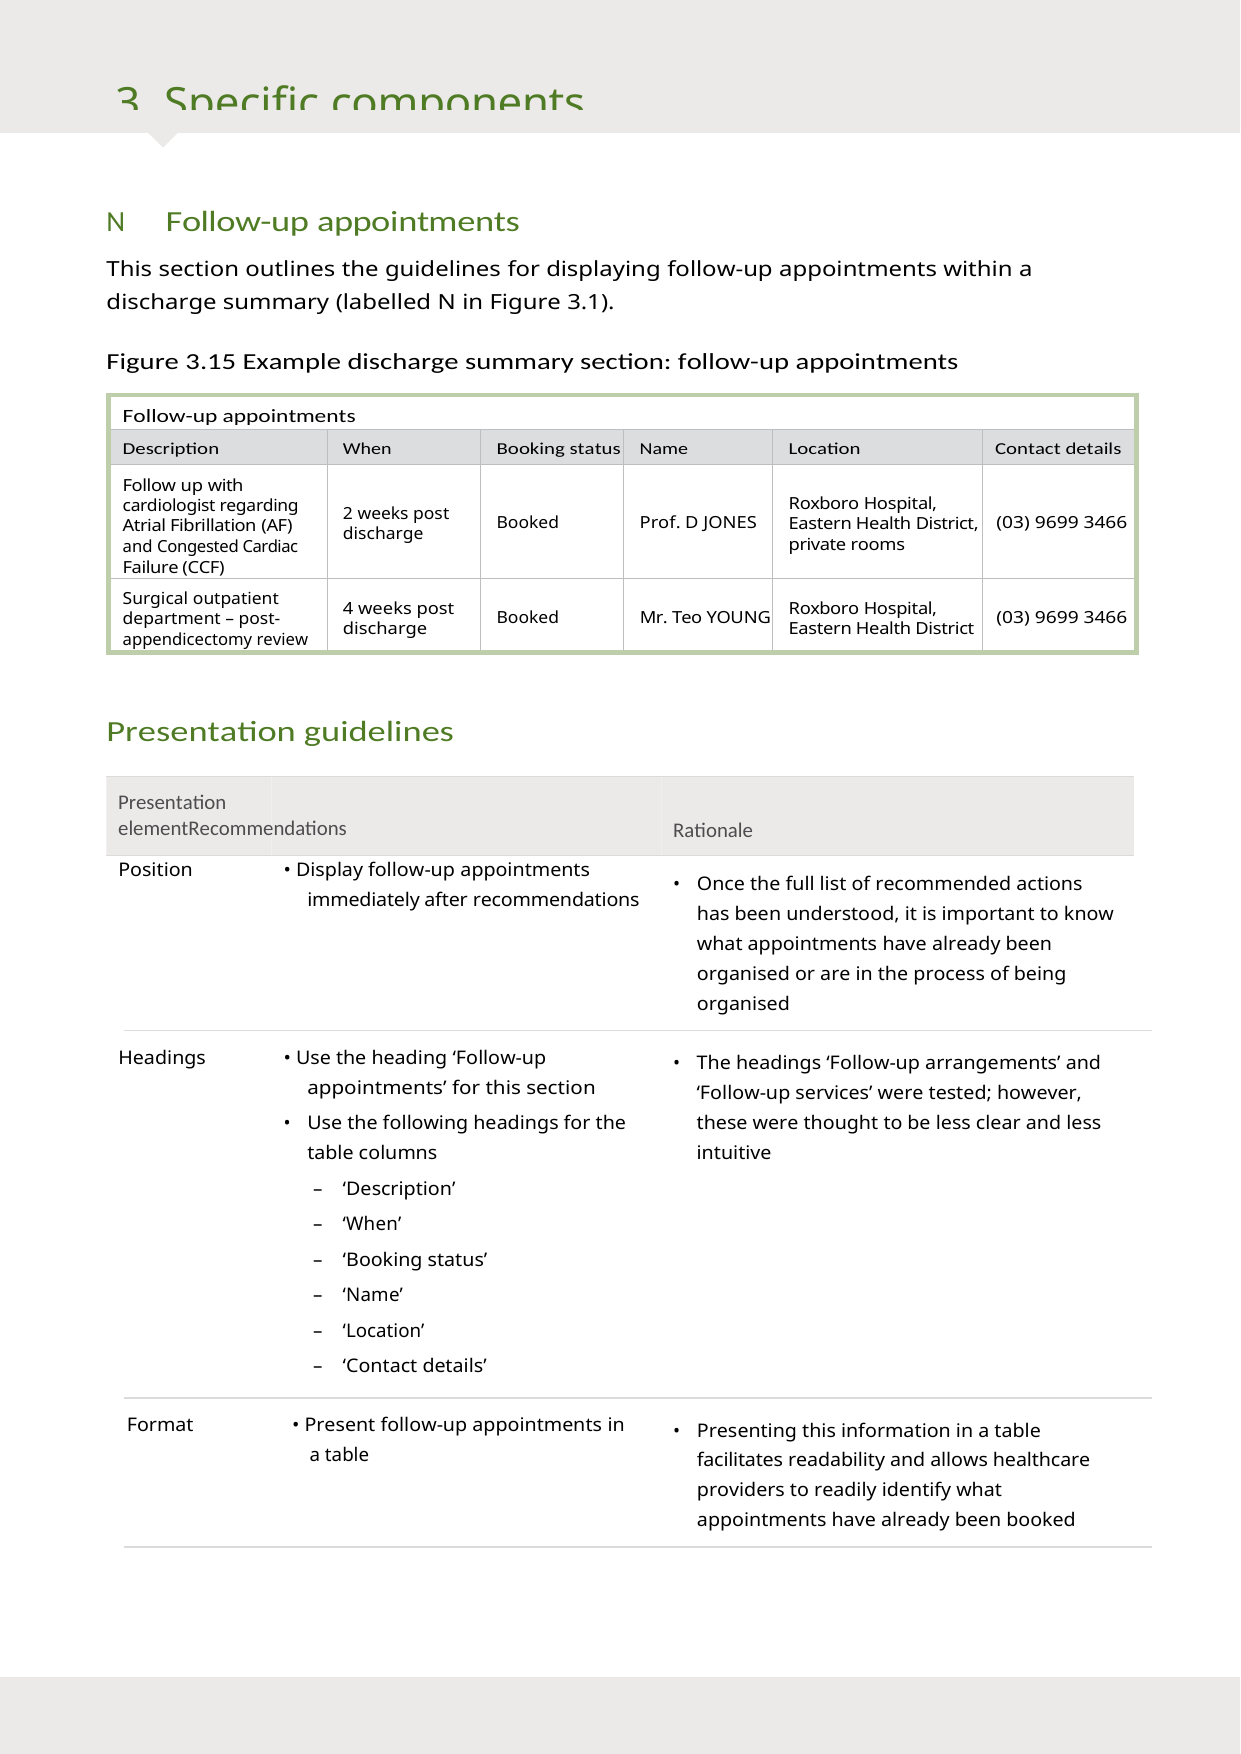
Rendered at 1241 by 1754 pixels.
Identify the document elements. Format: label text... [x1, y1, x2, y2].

table_cell Surgical outpatient department – post- appendicectomy review [111, 579, 327, 650]
table_cell (03) 9699 3466 [983, 579, 1134, 650]
text Presentation guidelines [106, 713, 1151, 748]
table_cell 4 weeks post discharge [328, 579, 480, 650]
list Once the full list of recommended actions has been understood, it is important to know what appointments have already been organised or are in the process of being organised [673, 791, 1115, 1015]
text This section outlines the guidelines for displaying follow-up appointments within a discharge summary (labelled N in Figure 3.1). [106, 254, 1109, 315]
list ‘Name’ [313, 1281, 634, 1307]
table_cell Roxboro Hospital, Eastern Health District [773, 579, 982, 650]
list ‘Location’ [313, 1317, 634, 1342]
list ‘Contact details’ [313, 1352, 634, 1378]
list ‘Description’ [313, 1175, 634, 1200]
table_header Follow-up appointments [111, 397, 1134, 428]
table_cell Booked [481, 579, 623, 650]
table_cell Contact details [983, 430, 1134, 464]
table_cell Booking status [481, 430, 623, 464]
text Format • Present follow-up appointments in [114, 1412, 637, 1437]
table_cell Prof. D JONES [624, 465, 772, 578]
table_cell Mr. Teo YOUNG [624, 579, 772, 650]
table_cell Name [624, 430, 772, 464]
table_cell Description [111, 430, 327, 464]
list ‘When’ [313, 1210, 634, 1236]
table_cell Follow up with cardiologist regarding Atrial Fibrillation (AF) and Congested Cardiac Failure (CCF) [111, 465, 327, 578]
table_cell 2 weeks post discharge [328, 465, 480, 578]
list Use the following headings for the table columns [283, 1109, 631, 1165]
subtitle Follow-up appointments [106, 203, 1151, 239]
list ‘Booking status’ [313, 1246, 634, 1271]
table_cell When [328, 430, 480, 464]
table_cell Roxboro Hospital, Eastern Health District, private rooms [773, 465, 982, 578]
list The headings ‘Follow-up arrangements’ and ‘Follow-up services’ were tested; however, these were thought to be less clear and less intuitive [673, 1050, 1113, 1164]
list Presenting this information in a table facilitates readability and allows healthcare providers to readily identify what appointments have already been booked [673, 1417, 1104, 1532]
table_cell (03) 9699 3466 [983, 465, 1134, 578]
table_cell Location [773, 430, 982, 464]
table_cell Booked [481, 465, 623, 578]
text Position • Display follow-up appointments [118, 781, 649, 882]
text Figure 3.15 Example discharge summary section: follow-up appointments [106, 347, 1151, 375]
text a table [114, 1441, 564, 1467]
text Headings • Use the heading ‘Follow-up [118, 1044, 634, 1070]
text appointments’ for this section [307, 1074, 634, 1099]
text immediately after recommendations [307, 886, 649, 912]
